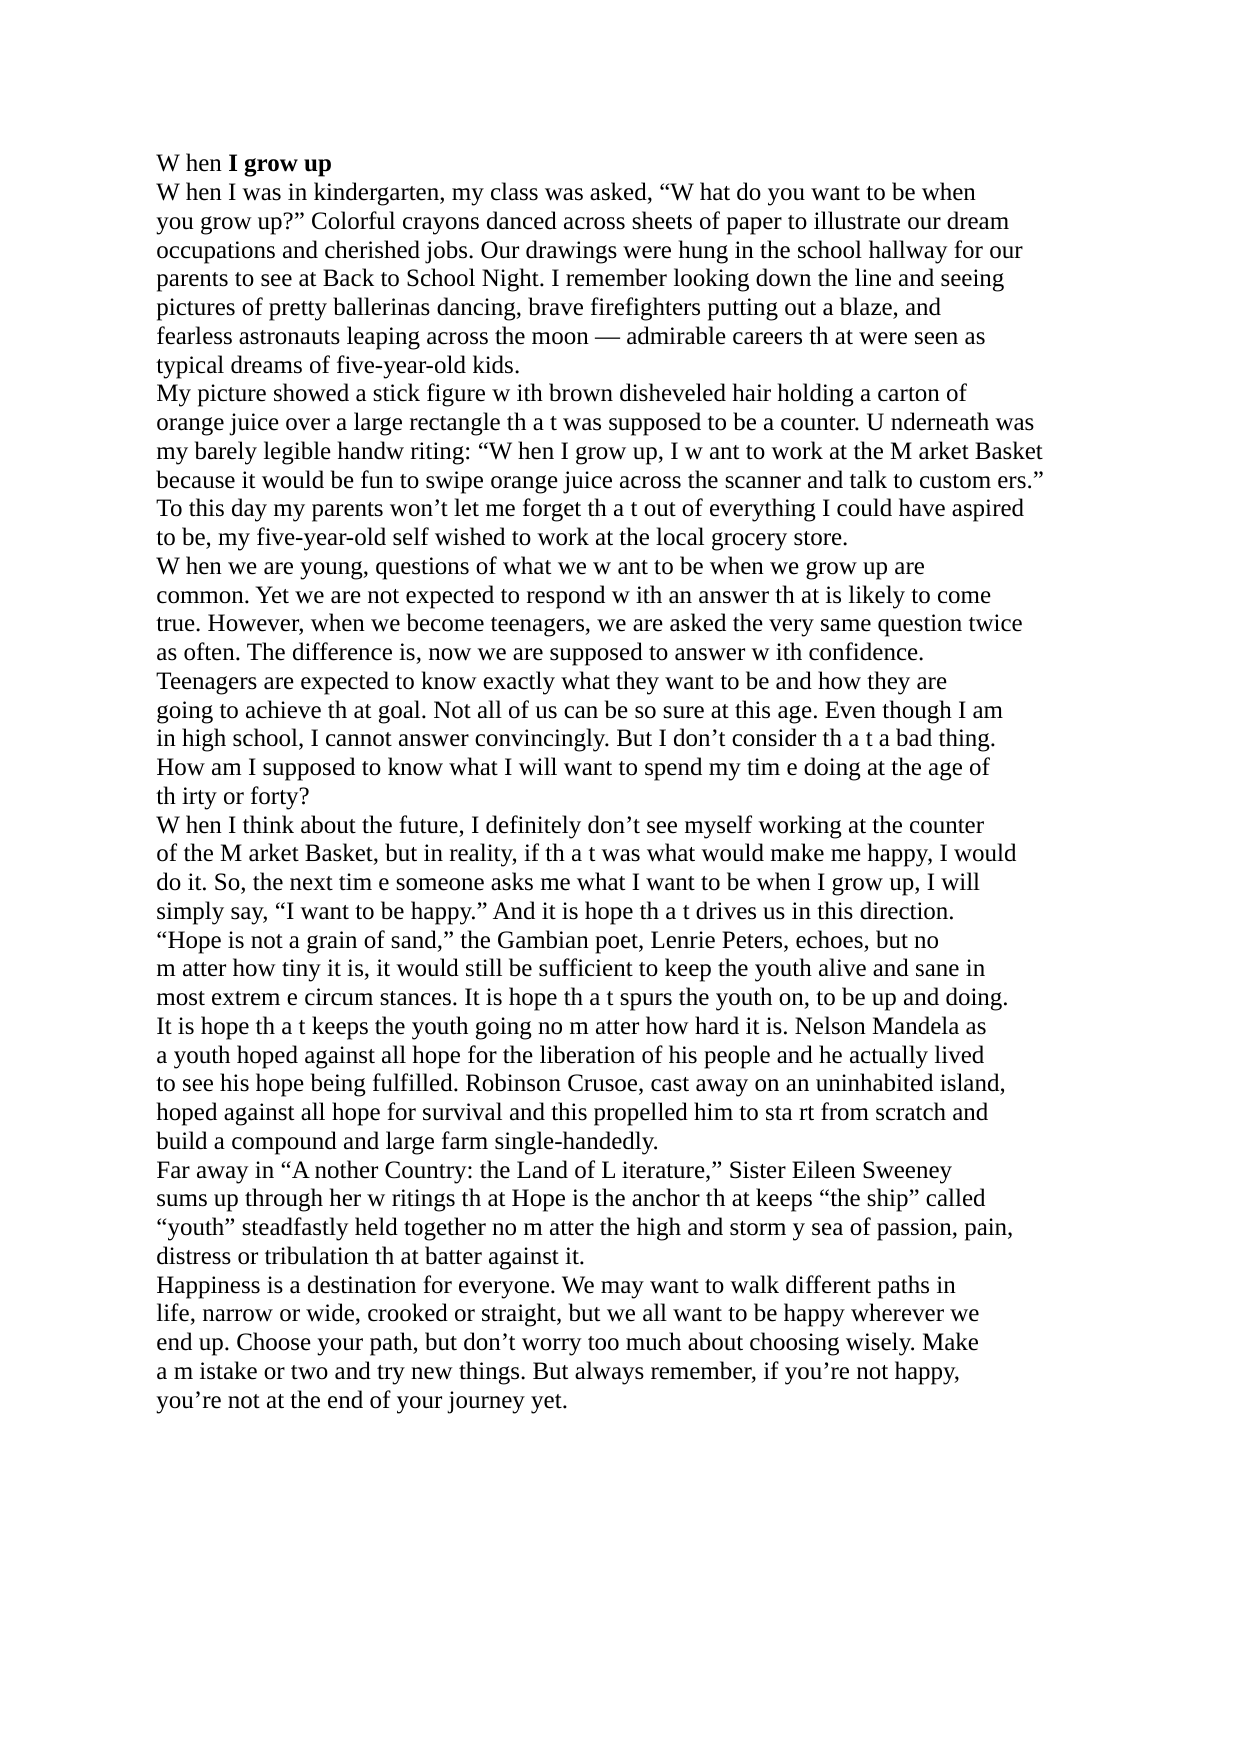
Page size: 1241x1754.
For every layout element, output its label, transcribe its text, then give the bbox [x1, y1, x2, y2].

text W hen I grow up W hen I was in kindergarten, my class was asked, “W hat do you want to be when you grow up?” Colorful crayons danced across sheets of paper to illustrate our dream occupations and cherished jobs. Our drawings were hung in the school hallway for our parents to see at Back to School Night. I remember looking down the line and seeing pictures of pretty ballerinas dancing, brave firefighters putting out a blaze, and fearless astronauts leaping across the moon — admirable careers th at were seen as typical dreams of five-year-old kids. My picture showed a stick figure w ith brown disheveled hair holding a carton of orange juice over a large rectangle th a t was supposed to be a counter. U nderneath was my barely legible handw riting: “W hen I grow up, I w ant to work at the M arket Basket because it would be fun to swipe orange juice across the scanner and talk to custom ers.” To this day my parents won’t let me forget th a t out of everything I could have aspired to be, my five-year-old self wished to work at the local grocery store. W hen we are young, questions of what we w ant to be when we grow up are common. Yet we are not expected to respond w ith an answer th at is likely to come true. However, when we become teenagers, we are asked the very same question twice as often. The difference is, now we are supposed to answer w ith confidence. Teenagers are expected to know exactly what they want to be and how they are going to achieve th at goal. Not all of us can be so sure at this age. Even though I am in high school, I cannot answer convincingly. But I don’t consider th a t a bad thing. How am I supposed to know what I will want to spend my tim e doing at the age of th irty or forty? W hen I think about the future, I definitely don’t see myself working at the counter of the M arket Basket, but in reality, if th a t was what would make me happy, I would do it. So, the next tim e someone asks me what I want to be when I grow up, I will simply say, “I want to be happy.” And it is hope th a t drives us in this direction. “Hope is not a grain of sand,” the Gambian poet, Lenrie Peters, echoes, but no m atter how tiny it is, it would still be sufficient to keep the youth alive and sane in most extrem e circum stances. It is hope th a t spurs the youth on, to be up and doing. It is hope th a t keeps the youth going no m atter how hard it is. Nelson Mandela as a youth hoped against all hope for the liberation of his people and he actually lived to see his hope being fulfilled. Robinson Crusoe, cast away on an uninhabited island, hoped against all hope for survival and this propelled him to sta rt from scratch and build a compound and large farm single-handedly. Far away in “A nother Country: the Land of L iterature,” Sister Eileen Sweeney sums up through her w ritings th at Hope is the anchor th at keeps “the ship” called “youth” steadfastly held together no m atter the high and storm y sea of passion, pain, distress or tribulation th at batter against it. Happiness is a destination for everyone. We may want to walk different paths in life, narrow or wide, crooked or straight, but we all want to be happy wherever we end up. Choose your path, but don’t worry too much about choosing wisely. Make a m istake or two and try new things. But always remember, if you’re not happy, you’re not at the end of your journey yet. [156, 148, 1199, 1442]
